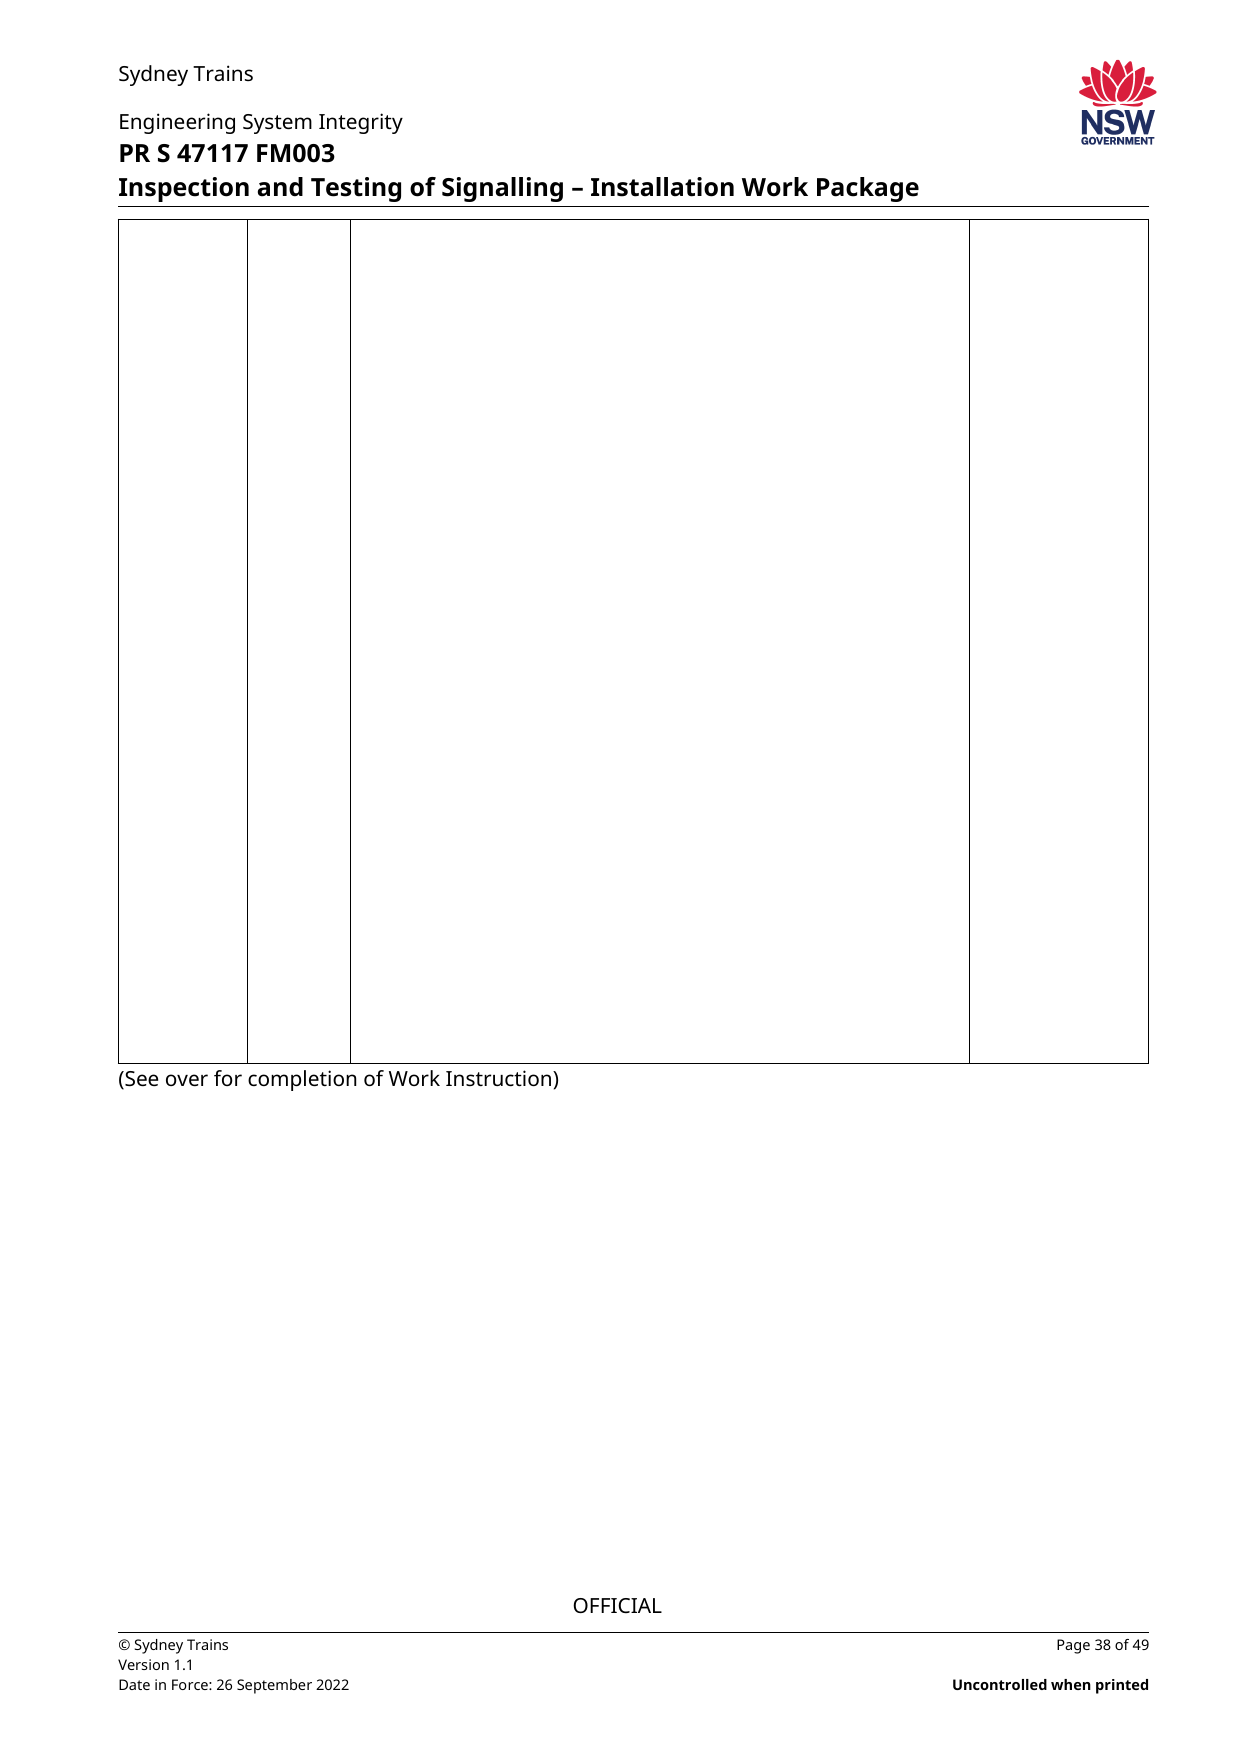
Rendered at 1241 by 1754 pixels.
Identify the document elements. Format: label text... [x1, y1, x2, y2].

picture [1077, 59, 1158, 146]
table_cell [119, 220, 247, 1063]
table_cell [248, 220, 350, 1063]
table_cell [351, 220, 969, 1063]
text (See over for completion of Work Instruction) [118, 1064, 1122, 1092]
table_cell [970, 220, 1148, 1063]
